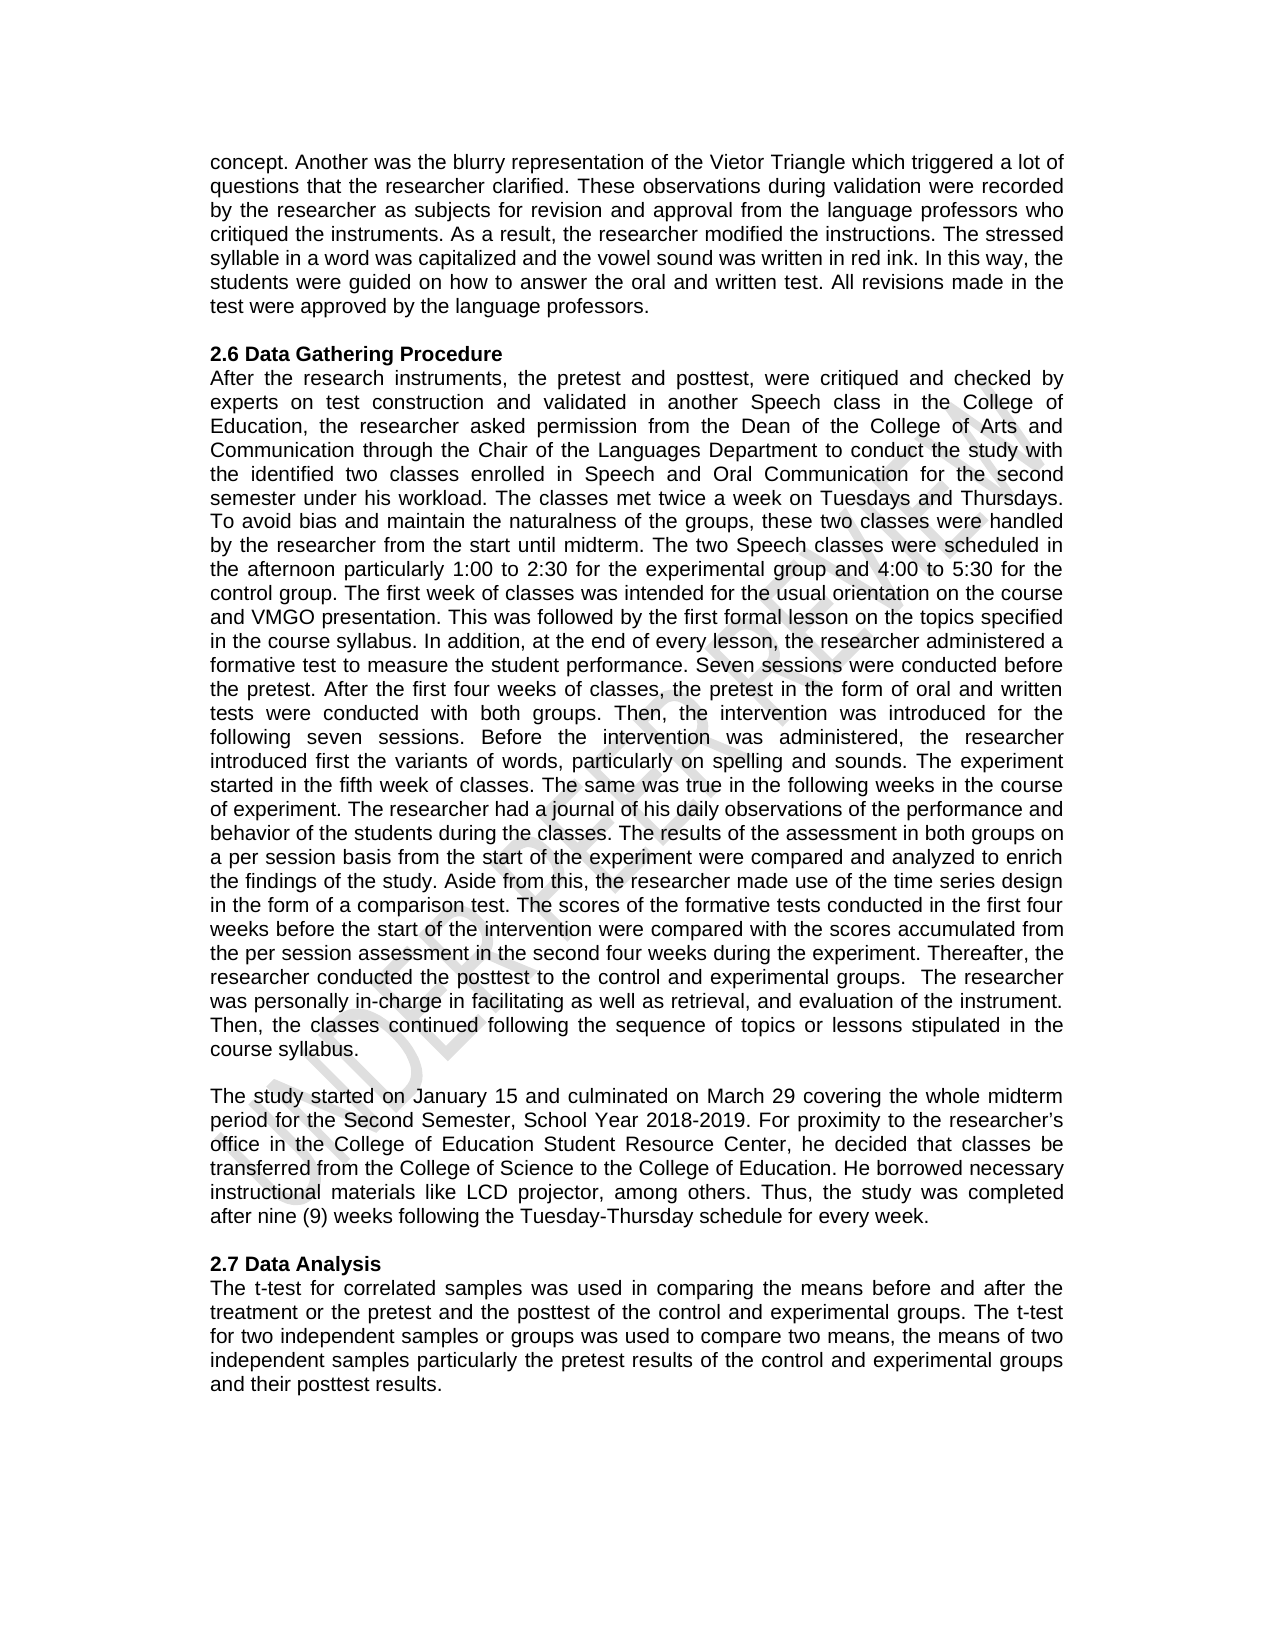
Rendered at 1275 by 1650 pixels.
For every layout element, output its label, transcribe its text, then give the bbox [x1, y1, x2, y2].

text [210, 150, 1065, 318]
text 2.6 Data Gathering Procedure [210, 342, 1065, 366]
text The t-test for correlated samples was used in comparing the means before and after the treatment or the pretest and the posttest of the control and experimental groups. The t-test for two independent samples or groups was used to compare two means, the means of two independent samples particularly the pretest results of the control and experimental groups and their posttest results. [210, 1276, 1065, 1396]
text After the research instruments, the pretest and posttest, were critiqued and checked by experts on test construction and validated in another Speech class in the College of Education, the researcher asked permission from the Dean of the College of Arts and Communication through the Chair of the Languages Department to conduct the study with the identified two classes enrolled in Speech and Oral Communication for the second semester under his workload. The classes met twice a week on Tuesdays and Thursdays. To avoid bias and maintain the naturalness of the groups, these two classes were handled by the researcher from the start until midterm. The two Speech classes were scheduled in the afternoon particularly 1:00 to 2:30 for the experimental group and 4:00 to 5:30 for the control group. The first week of classes was intended for the usual orientation on the course and VMGO presentation. This was followed by the first formal lesson on the topics specified in the course syllabus. In addition, at the end of every lesson, the researcher administered a formative test to measure the student performance. Seven sessions were conducted before the pretest. After the first four weeks of classes, the pretest in the form of oral and written tests were conducted with both groups. Then, the intervention was introduced for the following seven sessions. Before the intervention was administered, the researcher introduced first the variants of words, particularly on spelling and sounds. The experiment started in the fifth week of classes. The same was true in the following weeks in the course of experiment. The researcher had a journal of his daily observations of the performance and behavior of the students during the classes. The results of the assessment in both groups on a per session basis from the start of the experiment were compared and analyzed to enrich the findings of the study. Aside from this, the researcher made use of the time series design in the form of a comparison test. The scores of the formative tests conducted in the first four weeks before the start of the intervention were compared with the scores accumulated from the per session assessment in the second four weeks during the experiment. Thereafter, the researcher conducted the posttest to the control and experimental groups. The researcher was personally in-charge in facilitating as well as retrieval, and evaluation of the instrument. Then, the classes continued following the sequence of topics or lessons stipulated in the course syllabus. [210, 366, 1065, 1060]
text The study started on January 15 and culminated on March 29 covering the whole midterm period for the Second Semester, School Year 2018-2019. For proximity to the researcher’s office in the College of Education Student Resource Center, he decided that classes be transferred from the College of Science to the College of Education. He borrowed necessary instructional materials like LCD projector, among others. Thus, the study was completed after nine (9) weeks following the Tuesday-Thursday schedule for every week. [210, 1084, 1065, 1228]
text 2.7 Data Analysis [210, 1252, 1065, 1276]
